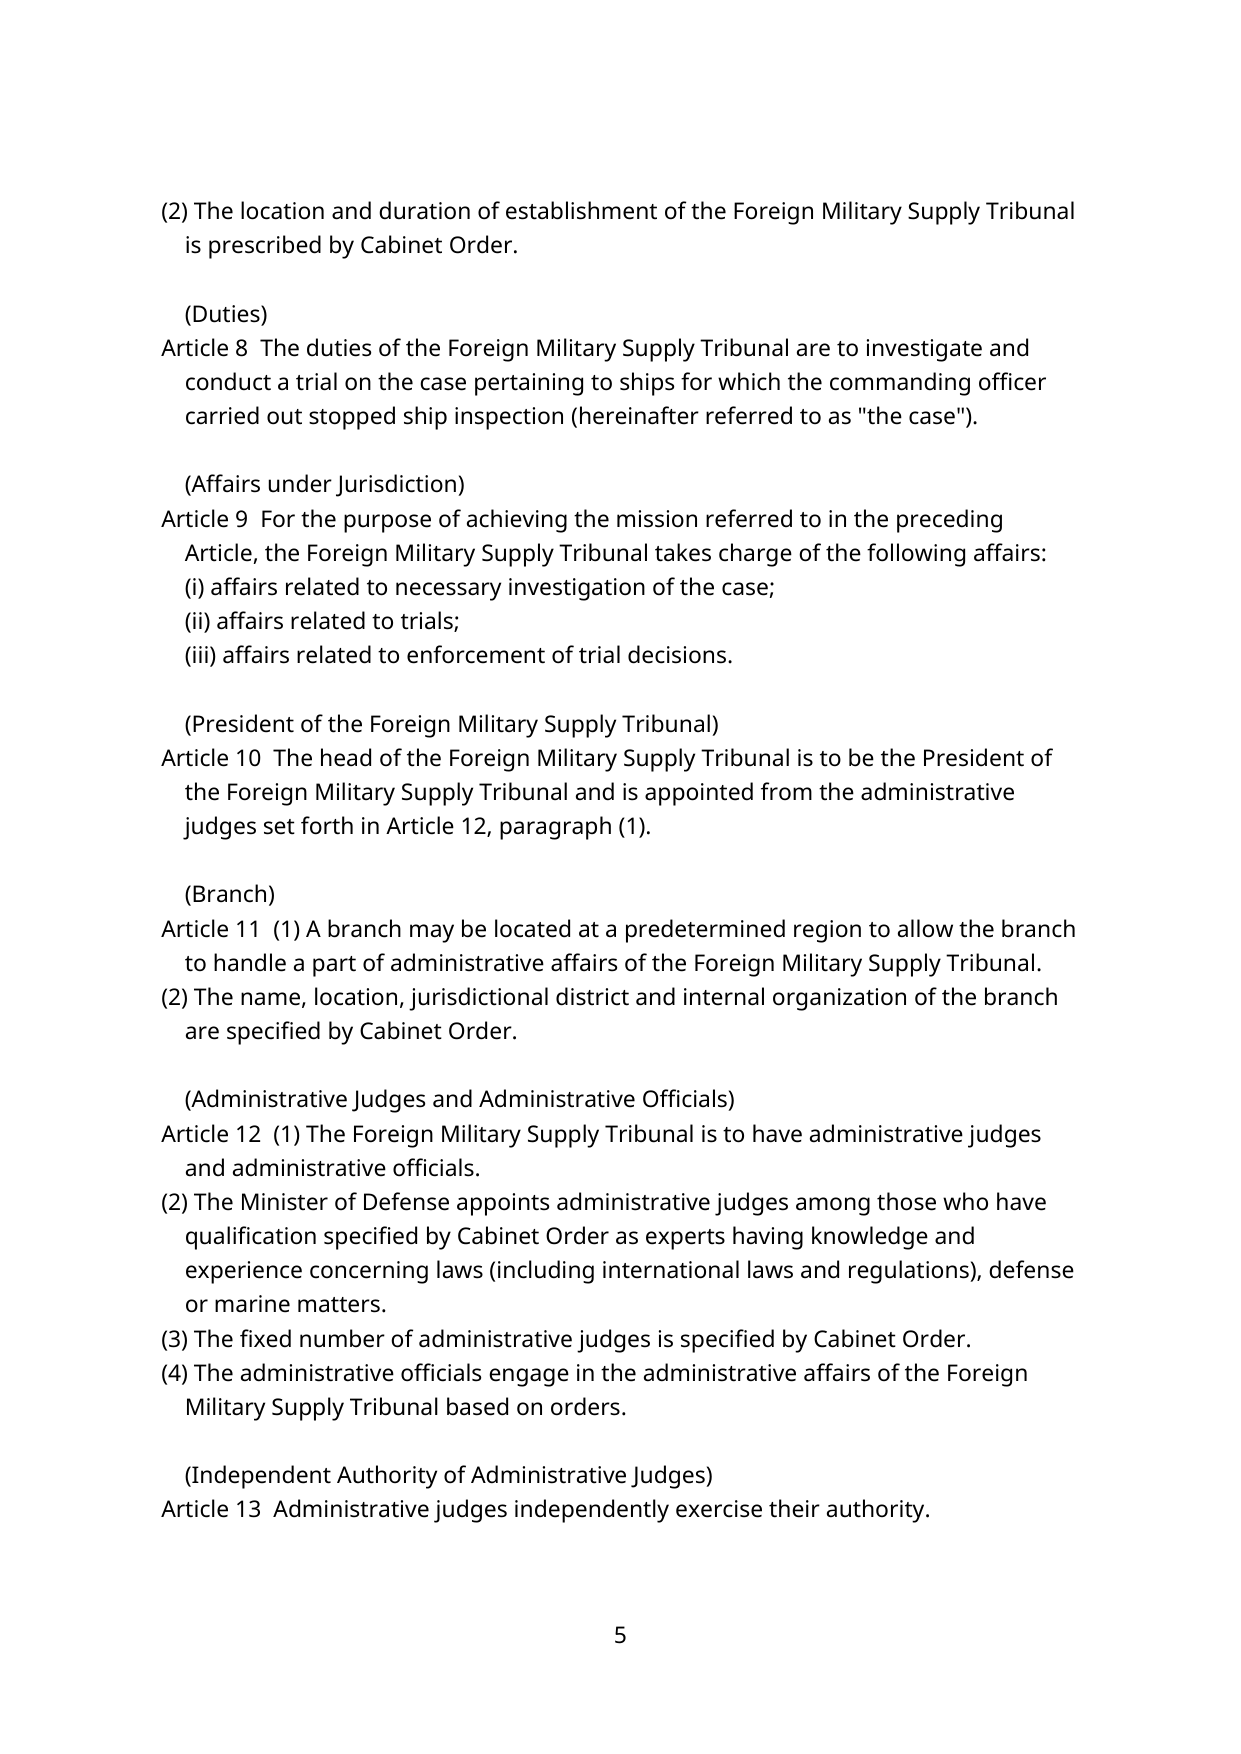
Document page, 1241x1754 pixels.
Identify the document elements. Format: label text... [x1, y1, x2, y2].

text Article 9 For the purpose of achieving the mission referred to in the preceding Article, the Foreign Military Supply Tribunal takes charge of the following affairs: [161, 501, 1079, 569]
text (Branch) [184, 877, 1079, 911]
text (2) The Minister of Defense appoints administrative judges among those who have qualification specified by Cabinet Order as experts having knowledge and experience concerning laws (including international laws and regulations), defense or marine matters. [161, 1184, 1079, 1321]
text Article 8 The duties of the Foreign Military Supply Tribunal are to investigate and conduct a trial on the case pertaining to ships for which the commanding officer carried out stopped ship inspection (hereinafter referred to as "the case"). [161, 330, 1079, 433]
text (i) affairs related to necessary investigation of the case; [184, 569, 1079, 604]
text (ii) affairs related to trials; [184, 604, 1079, 638]
text (3) The fixed number of administrative judges is specified by Cabinet Order. [161, 1321, 1079, 1355]
text (2) The location and duration of establishment of the Foreign Military Supply Tribunal is prescribed by Cabinet Order. [161, 194, 1079, 262]
text (Administrative Judges and Administrative Officials) [184, 1082, 1079, 1116]
text (Independent Authority of Administrative Judges) [184, 1458, 1079, 1492]
text Article 12 (1) The Foreign Military Supply Tribunal is to have administrative judges and administrative officials. [161, 1116, 1079, 1184]
text (iii) affairs related to enforcement of trial decisions. [184, 638, 1079, 672]
text Article 11 (1) A branch may be located at a predetermined region to allow the branch to handle a part of administrative affairs of the Foreign Military Supply Tribunal. [161, 911, 1079, 979]
text (Duties) [184, 296, 1079, 330]
text (President of the Foreign Military Supply Tribunal) [184, 706, 1079, 740]
text Article 10 The head of the Foreign Military Supply Tribunal is to be the President of the Foreign Military Supply Tribunal and is appointed from the administrative judges set forth in Article 12, paragraph (1). [161, 740, 1079, 843]
text Article 13 Administrative judges independently exercise their authority. [161, 1492, 1079, 1526]
text (4) The administrative officials engage in the administrative affairs of the Foreign Military Supply Tribunal based on orders. [161, 1355, 1079, 1424]
text (2) The name, location, jurisdictional district and internal organization of the branch are specified by Cabinet Order. [161, 979, 1079, 1048]
text (Affairs under Jurisdiction) [184, 467, 1079, 501]
